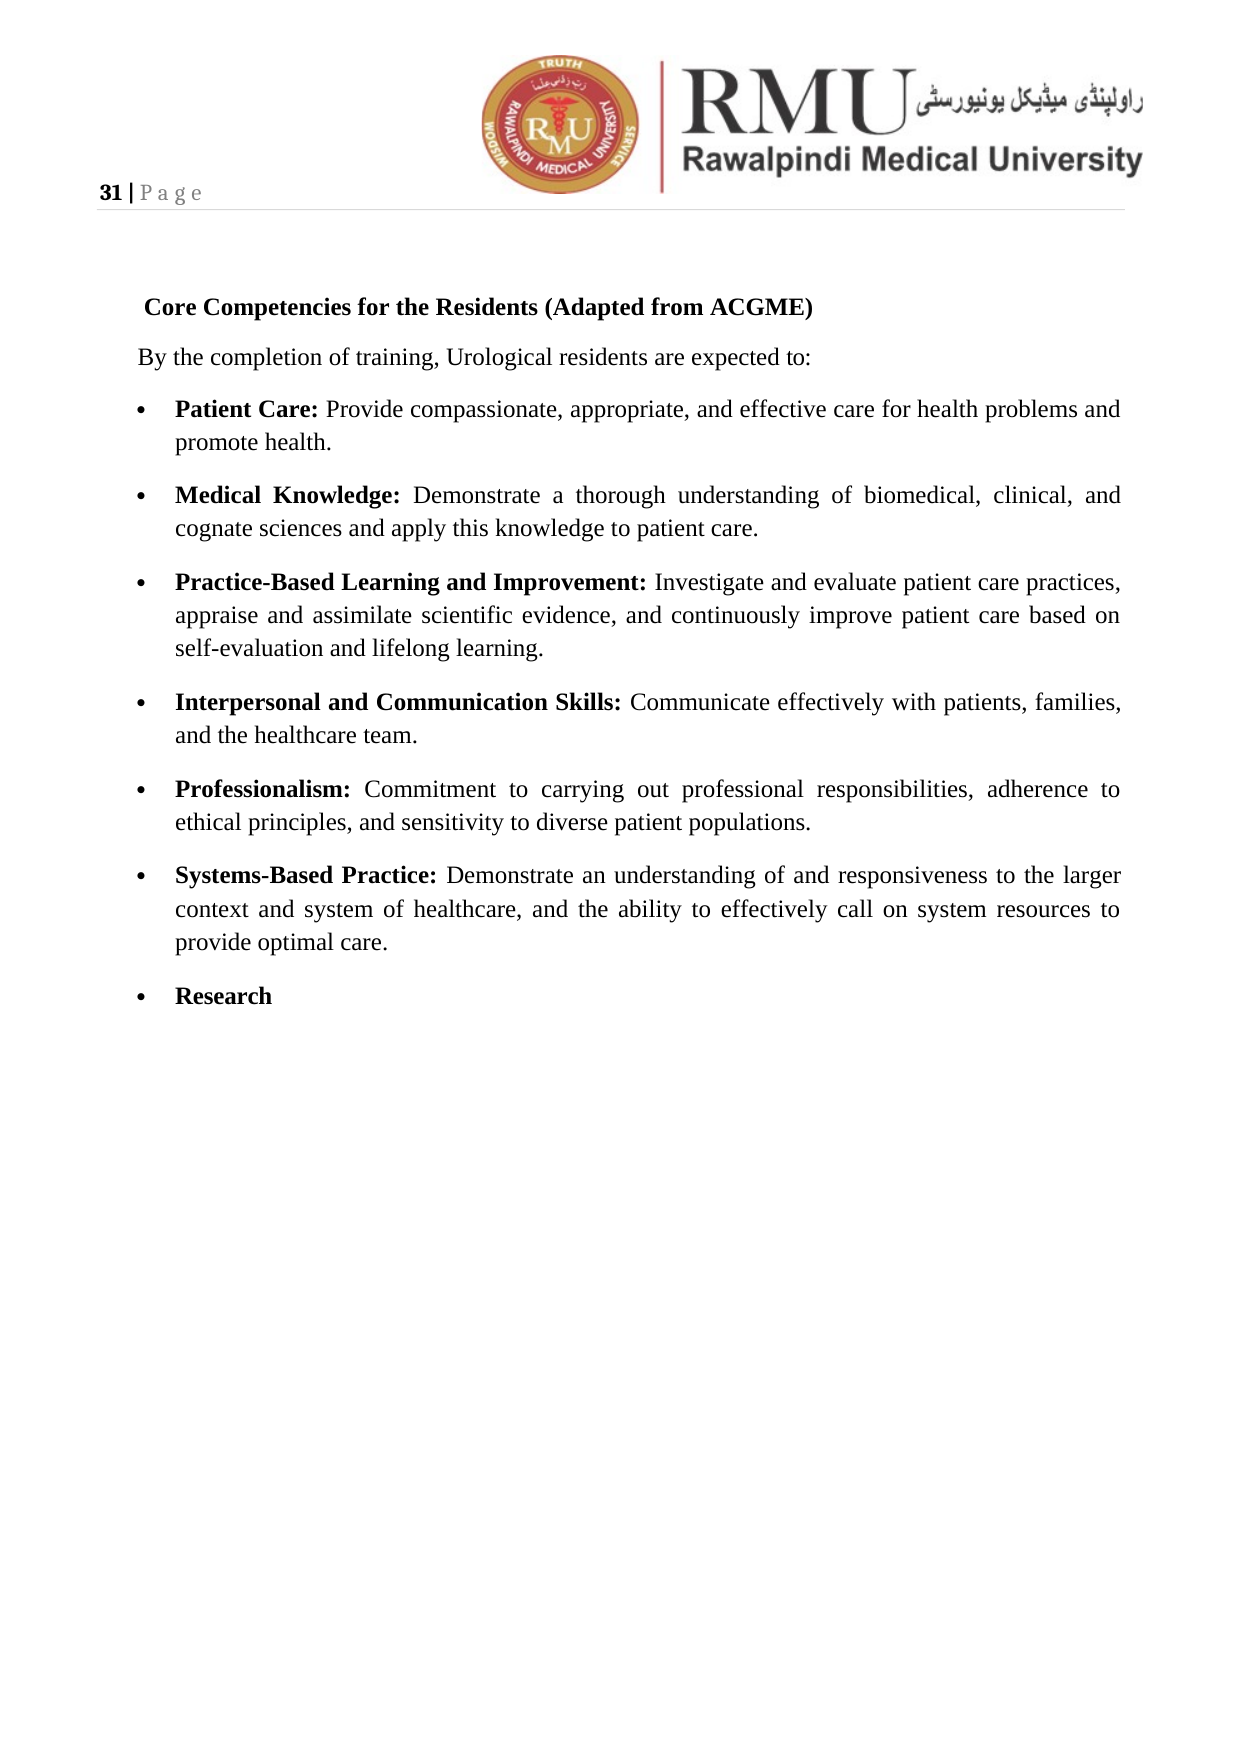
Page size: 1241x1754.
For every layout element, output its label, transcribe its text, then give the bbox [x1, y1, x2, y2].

list Systems-Based Practice: Demonstrate an understanding of and responsiveness to the larger context and system of healthcare, and the ability to effectively call on system resources to provide optimal care. [137, 861, 1122, 955]
list Interpersonal and Communication Skills: Communicate effectively with patients, families, and the healthcare team. [137, 687, 1122, 748]
subtitle Research [137, 981, 1240, 1010]
list Medical Knowledge: Demonstrate a thorough understanding of biomedical, clinical, and cognate sciences and apply this knowledge to patient care. [137, 480, 1121, 542]
list Professionalism: Commitment to carrying out professional responsibilities, adherence to ethical principles, and sensitivity to diverse patient populations. [137, 774, 1122, 835]
text By the completion of training, Urological residents are expected to: [137, 342, 1240, 371]
list Practice-Based Learning and Improvement: Investigate and evaluate patient care practices, appraise and assimilate scientific evidence, and continuously improve patient care based on self-evaluation and lifelong learning. [137, 567, 1121, 662]
picture [481, 55, 1143, 194]
list Patient Care: Provide compassionate, appropriate, and effective care for health problems and promote health. [137, 394, 1121, 456]
subtitle Core Competencies for the Residents (Adapted from ACGME) [144, 292, 1240, 321]
